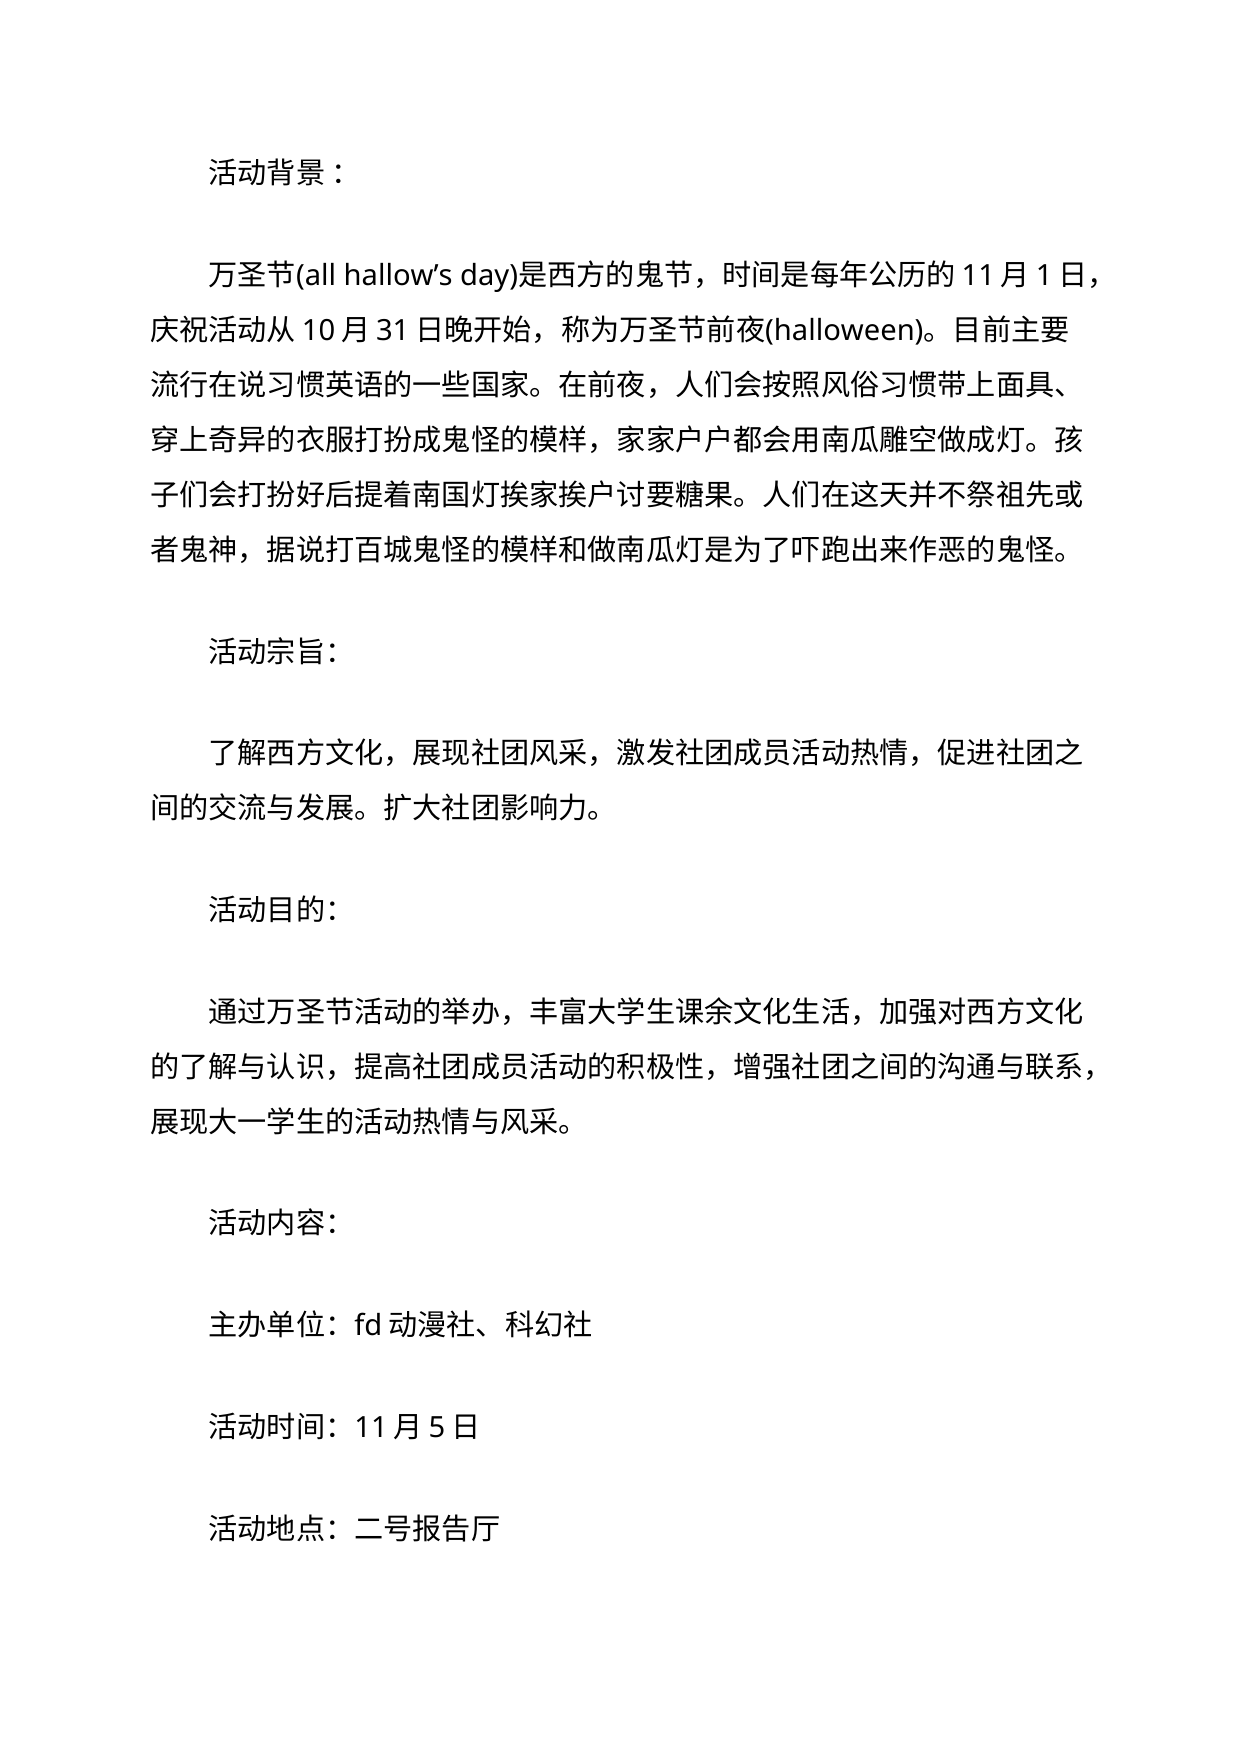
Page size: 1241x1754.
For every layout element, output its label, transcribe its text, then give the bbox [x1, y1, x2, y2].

text 万圣节(all hallow’s day)是西方的鬼节，时间是每年公历的11月1日，庆祝活动从10月31日晚开始，称为万圣节前夜(halloween)。目前主要流行在说习惯英语的一些国家。在前夜，人们会按照风俗习惯带上面具、穿上奇异的衣服打扮成鬼怪的模样，家家户户都会用南瓜雕空做成灯。孩子们会打扮好后提着南国灯挨家挨户讨要糖果。人们在这天并不祭祖先或者鬼神，据说打百城鬼怪的模样和做南瓜灯是为了吓跑出来作恶的鬼怪。 [150, 252, 1090, 569]
text 活动内容： [150, 1200, 1090, 1242]
text 活动地点：二号报告厅 [150, 1506, 1090, 1548]
text 活动宗旨： [150, 628, 1090, 671]
text 通过万圣节活动的举办，丰富大学生课余文化生活，加强对西方文化的了解与认识，提高社团成员活动的积极性，增强社团之间的沟通与联系，展现大一学生的活动热情与风采。 [150, 988, 1090, 1141]
text 了解西方文化，展现社团风采，激发社团成员活动热情，促进社团之间的交流与发展。扩大社团影响力。 [150, 730, 1090, 827]
text 活动目的： [150, 887, 1090, 929]
text 活动时间：11月5日 [150, 1404, 1090, 1446]
text 活动背景 ： [150, 150, 1090, 192]
text 主办单位：fd动漫社、科幻社 [150, 1302, 1090, 1344]
